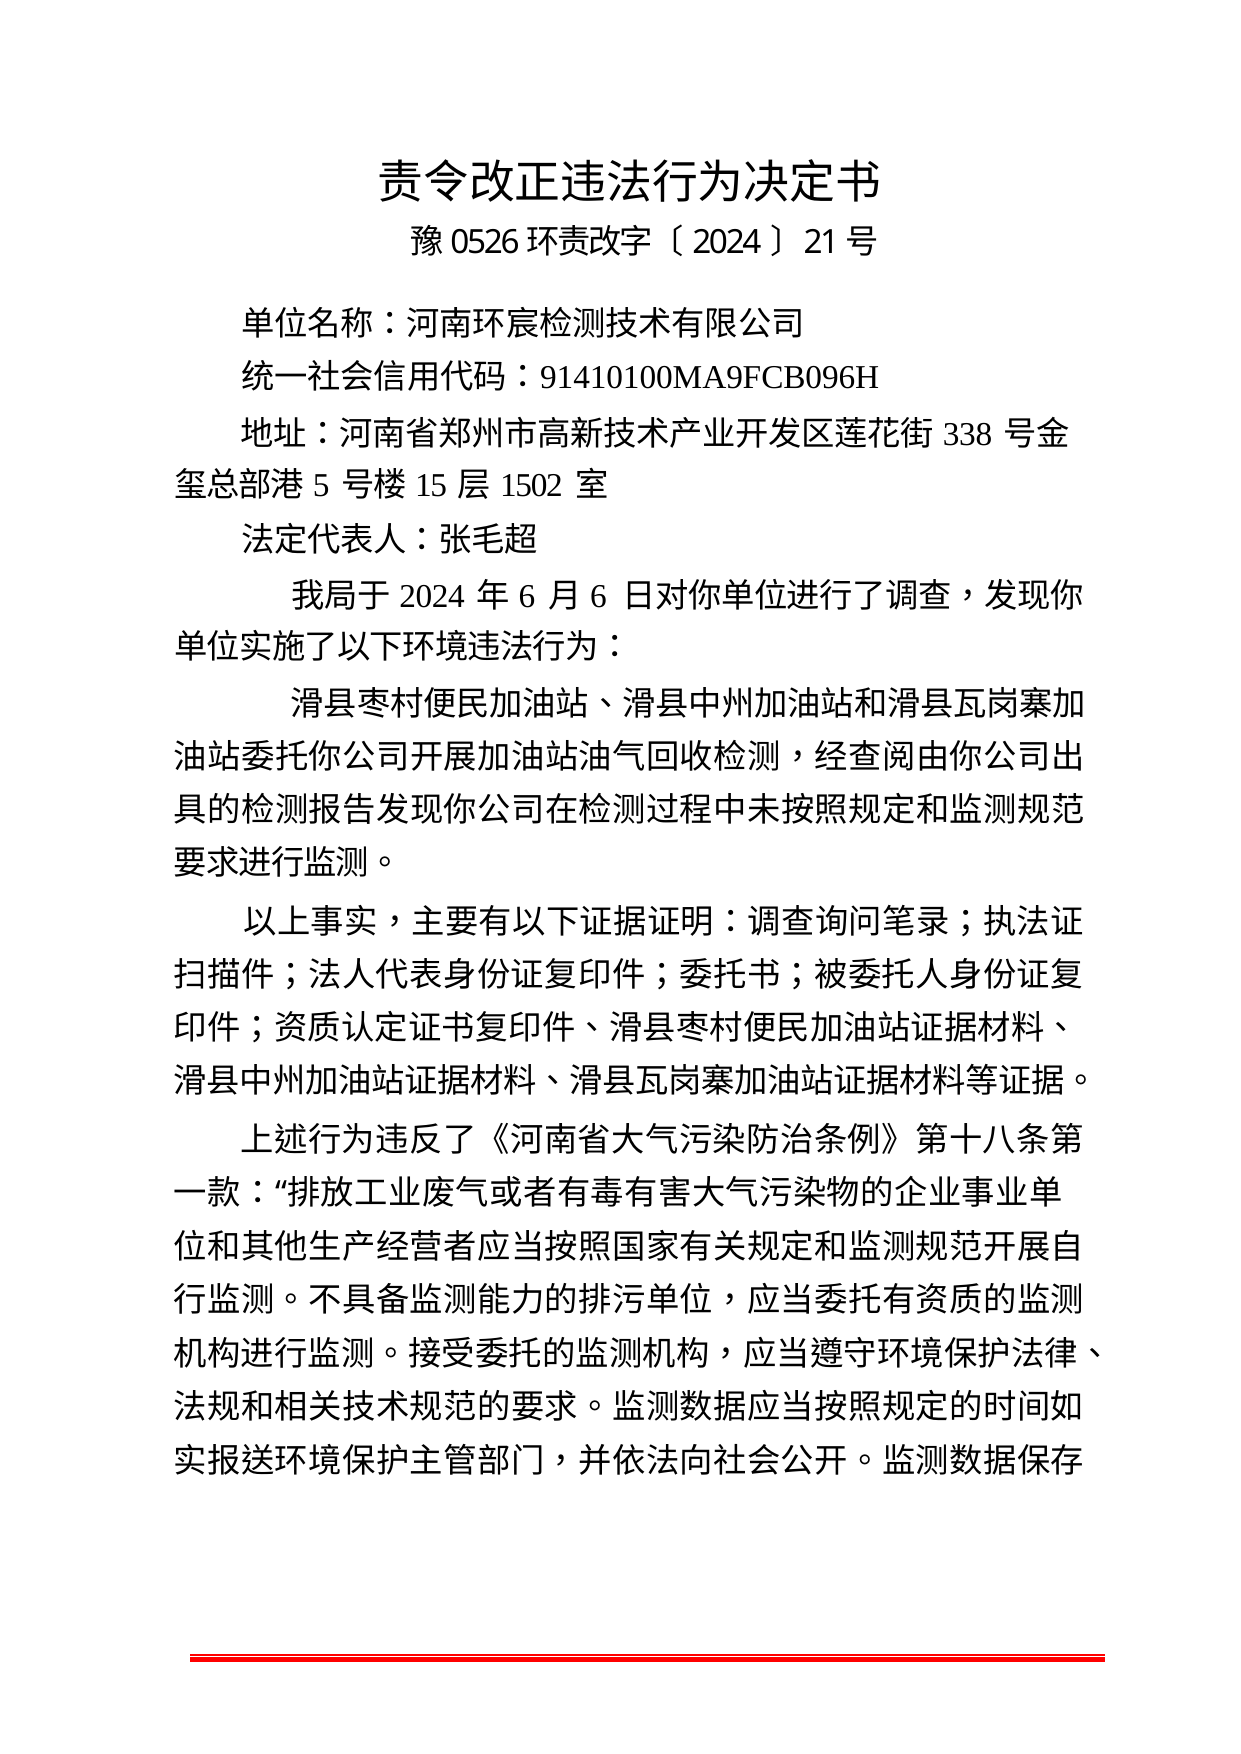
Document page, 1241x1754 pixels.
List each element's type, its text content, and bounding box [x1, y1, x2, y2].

text 统一社会信用代码：91410100MA9FCB096H [241, 356, 1115, 397]
text 我局于 2024 年 6 月 6 日对你单位进行了调查，发现你 单位实施了以下环境违法行为： [174, 572, 1087, 668]
text 以上事实，主要有以下证据证明：调查询问笔录；执法证 扫描件；法人代表身份证复印件；委托书；被委托人身份证复 印件；资质认定证书复印件、滑县枣村便民加油站证据材料、 滑县中州加油站证据材料、滑县瓦岗寨加油站证据材料等证据。 [173, 897, 1099, 1102]
text 豫 0526 环责改字〔 2024 〕21 号 [410, 224, 1115, 261]
text 滑县枣村便民加油站、滑县中州加油站和滑县瓦岗寨加 油站委托你公司开展加油站油气回收检测，经查阅由你公司出 具的检测报告发现你公司在检测过程中未按照规定和监测规范 要求进行监测。 [174, 680, 1087, 884]
text 责令改正违法行为决定书 [378, 155, 1115, 209]
text 上述行为违反了《河南省大气污染防治条例》第十八条第 一款：“排放工业废气或者有毒有害大气污染物的企业事业单 位和其他生产经营者应当按照国家有关规定和监测规范开展自 行监测。不具备监测能力的排污单位，应当委托有资质的监测 机构进行监测。接受委托的监测机构，应当遵守环境保护法律、 法规和相关技术规范的要求。监测数据应当按照规定的时间如 实报送环境保护主管部门，并依法向社会公开。监测数据保存 [173, 1116, 1115, 1482]
text 单位名称：河南环宸检测技术有限公司 [241, 302, 1115, 343]
text 法定代表人：张毛超 [241, 518, 1115, 560]
text 地址：河南省郑州市高新技术产业开发区莲花街 338 号金 玺总部港 5 号楼 15 层 1502 室 [174, 409, 1072, 507]
